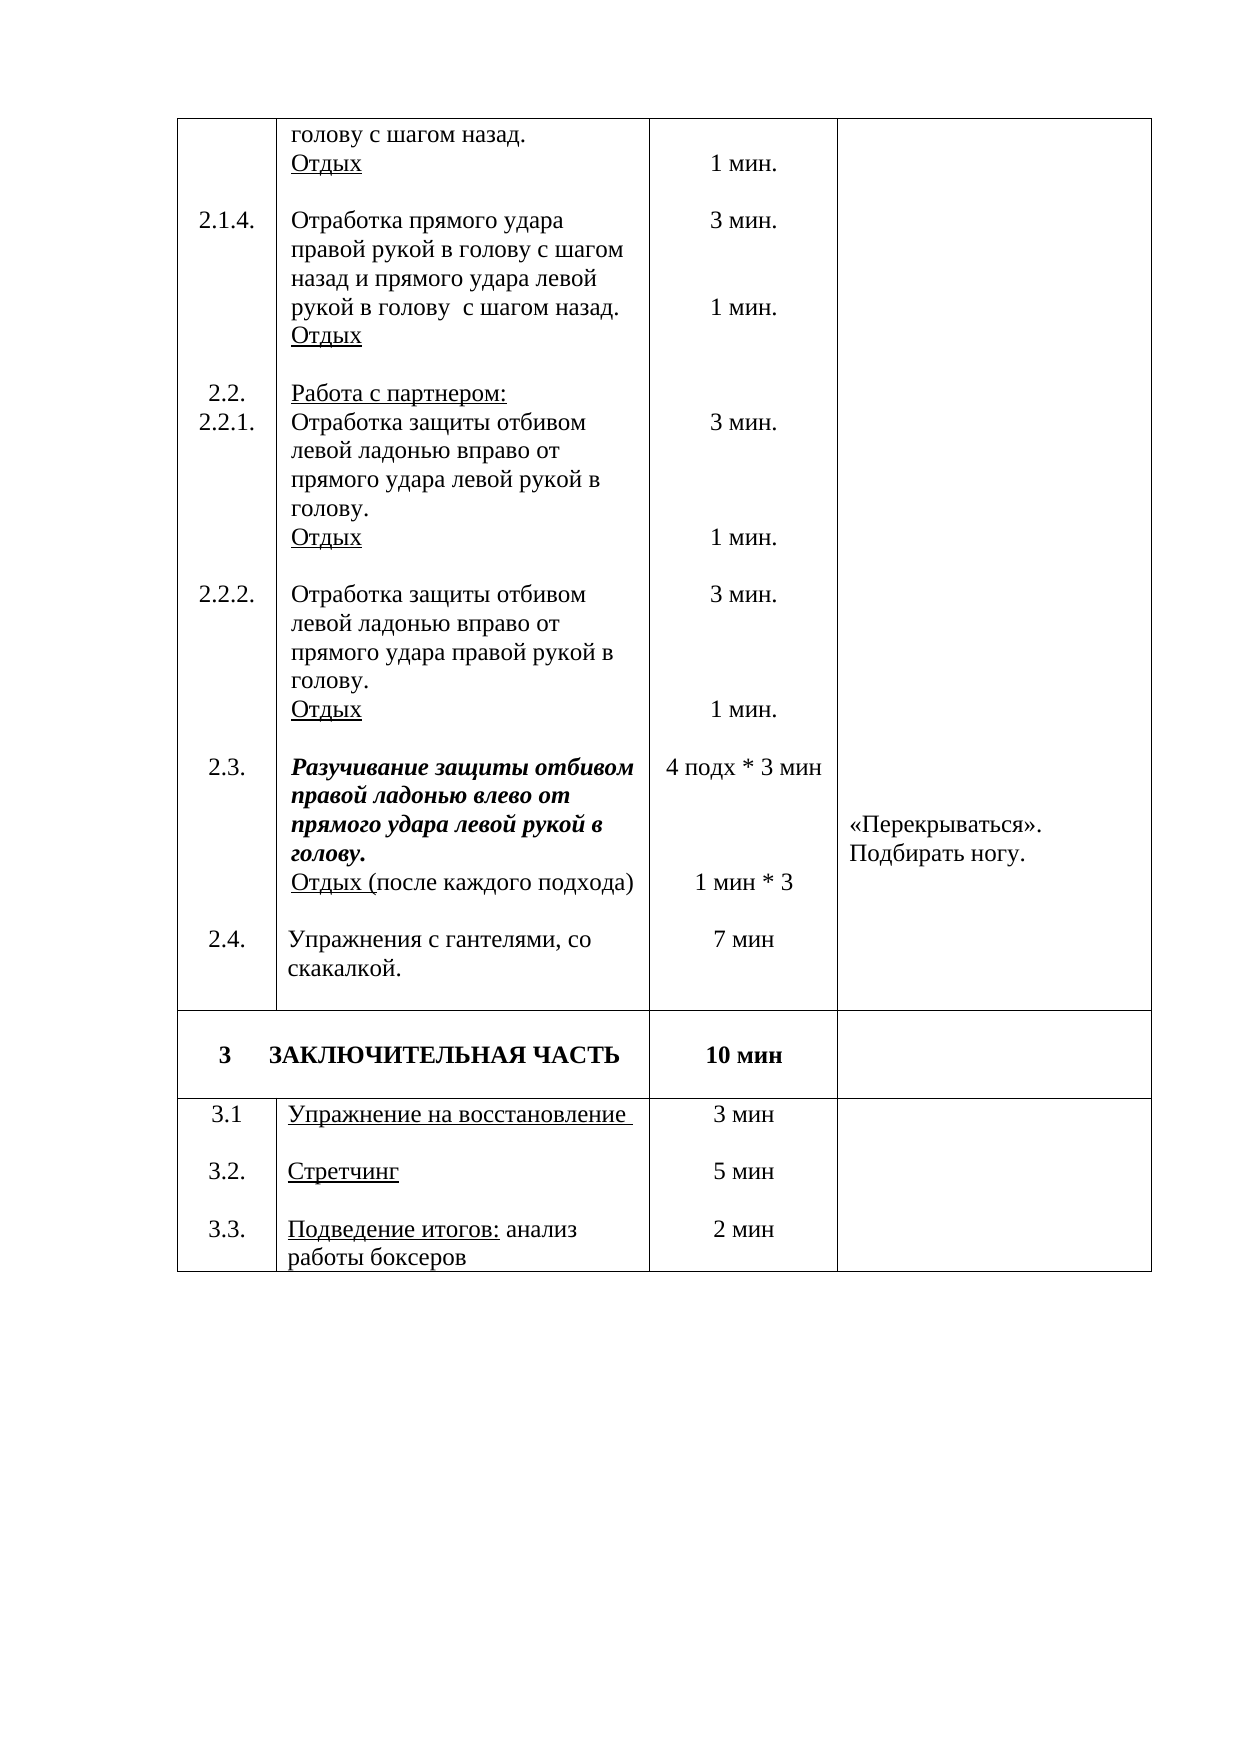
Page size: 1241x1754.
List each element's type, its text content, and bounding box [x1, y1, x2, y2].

table_cell [838, 1099, 1151, 1271]
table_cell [178, 119, 276, 1010]
table_cell 3.1 3.2. 3.3. [178, 1099, 276, 1271]
table_cell 3 мин 5 мин 2 мин [650, 1099, 837, 1271]
table_cell 10 мин [650, 1011, 837, 1098]
table_cell Упражнение на восстановление Стретчинг Подведение итогов: анализ работы боксеров [277, 1099, 649, 1271]
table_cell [650, 119, 837, 1010]
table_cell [277, 119, 649, 1010]
table_cell [838, 1011, 1151, 1098]
table_cell 3 ЗАКЛЮЧИТЕЛЬНАЯ ЧАСТЬ [178, 1011, 649, 1098]
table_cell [838, 119, 1151, 1010]
